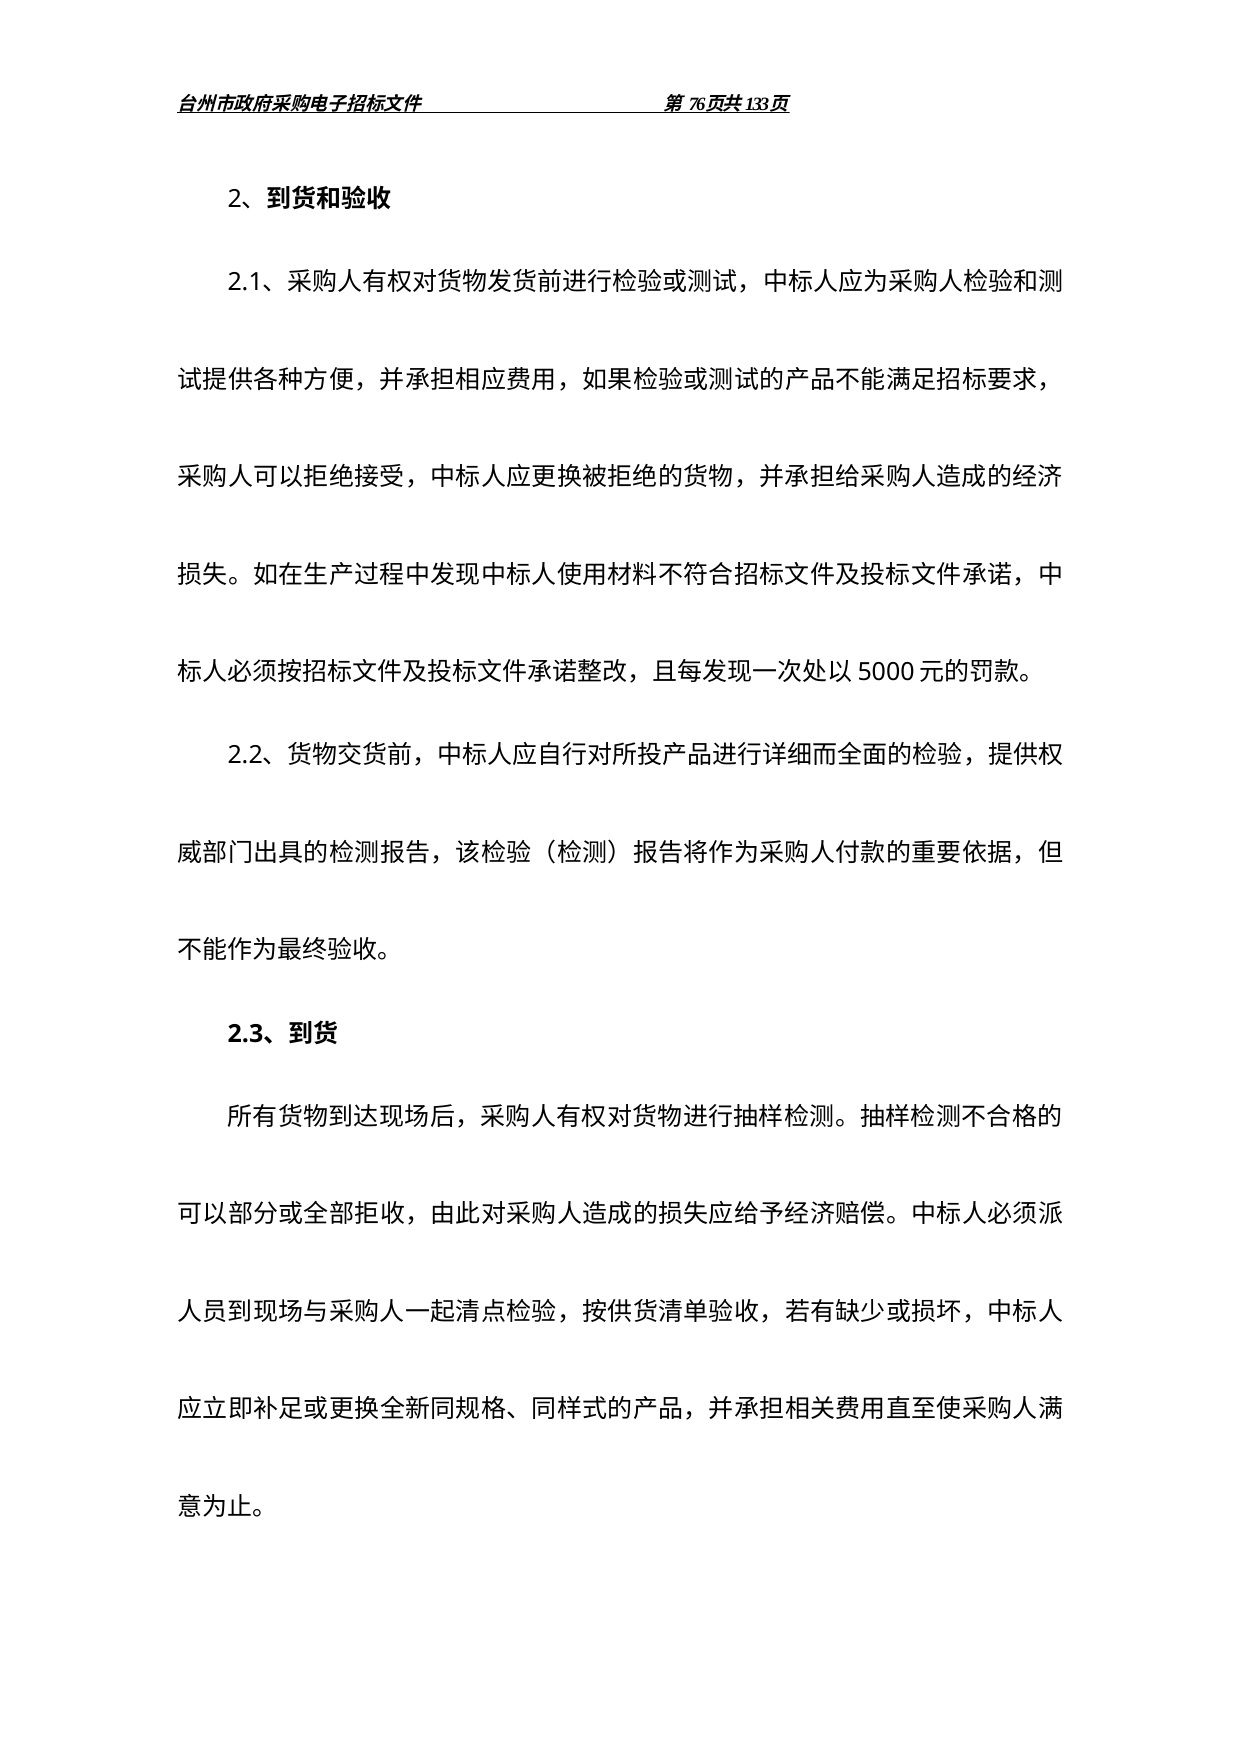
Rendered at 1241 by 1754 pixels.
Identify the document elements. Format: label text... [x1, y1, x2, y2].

text 2.1、采购人有权对货物发货前进行检验或测试，中标人应为采购人检验和测试提供各种方便，并承担相应费用，如果检验或测试的产品不能满足招标要求，采购人可以拒绝接受，中标人应更换被拒绝的货物，并承担给采购人造成的经济损失。如在生产过程中发现中标人使用材料不符合招标文件及投标文件承诺，中标人必须按招标文件及投标文件承诺整改，且每发现一次处以5000元的罚款。 [177, 233, 1063, 688]
text 2.3、到货 [177, 984, 1063, 1049]
text 所有货物到达现场后，采购人有权对货物进行抽样检测。抽样检测不合格的可以部分或全部拒收，由此对采购人造成的损失应给予经济赔偿。中标人必须派人员到现场与采购人一起清点检验，按供货清单验收，若有缺少或损坏，中标人应立即补足或更换全新同规格、同样式的产品，并承担相关费用直至使采购人满意为止。 [177, 1067, 1063, 1522]
text 2.2、货物交货前，中标人应自行对所投产品进行详细而全面的检验，提供权威部门出具的检测报告，该检验（检测）报告将作为采购人付款的重要依据，但不能作为最终验收。 [177, 706, 1063, 966]
text 2、到货和验收 [177, 150, 1063, 215]
